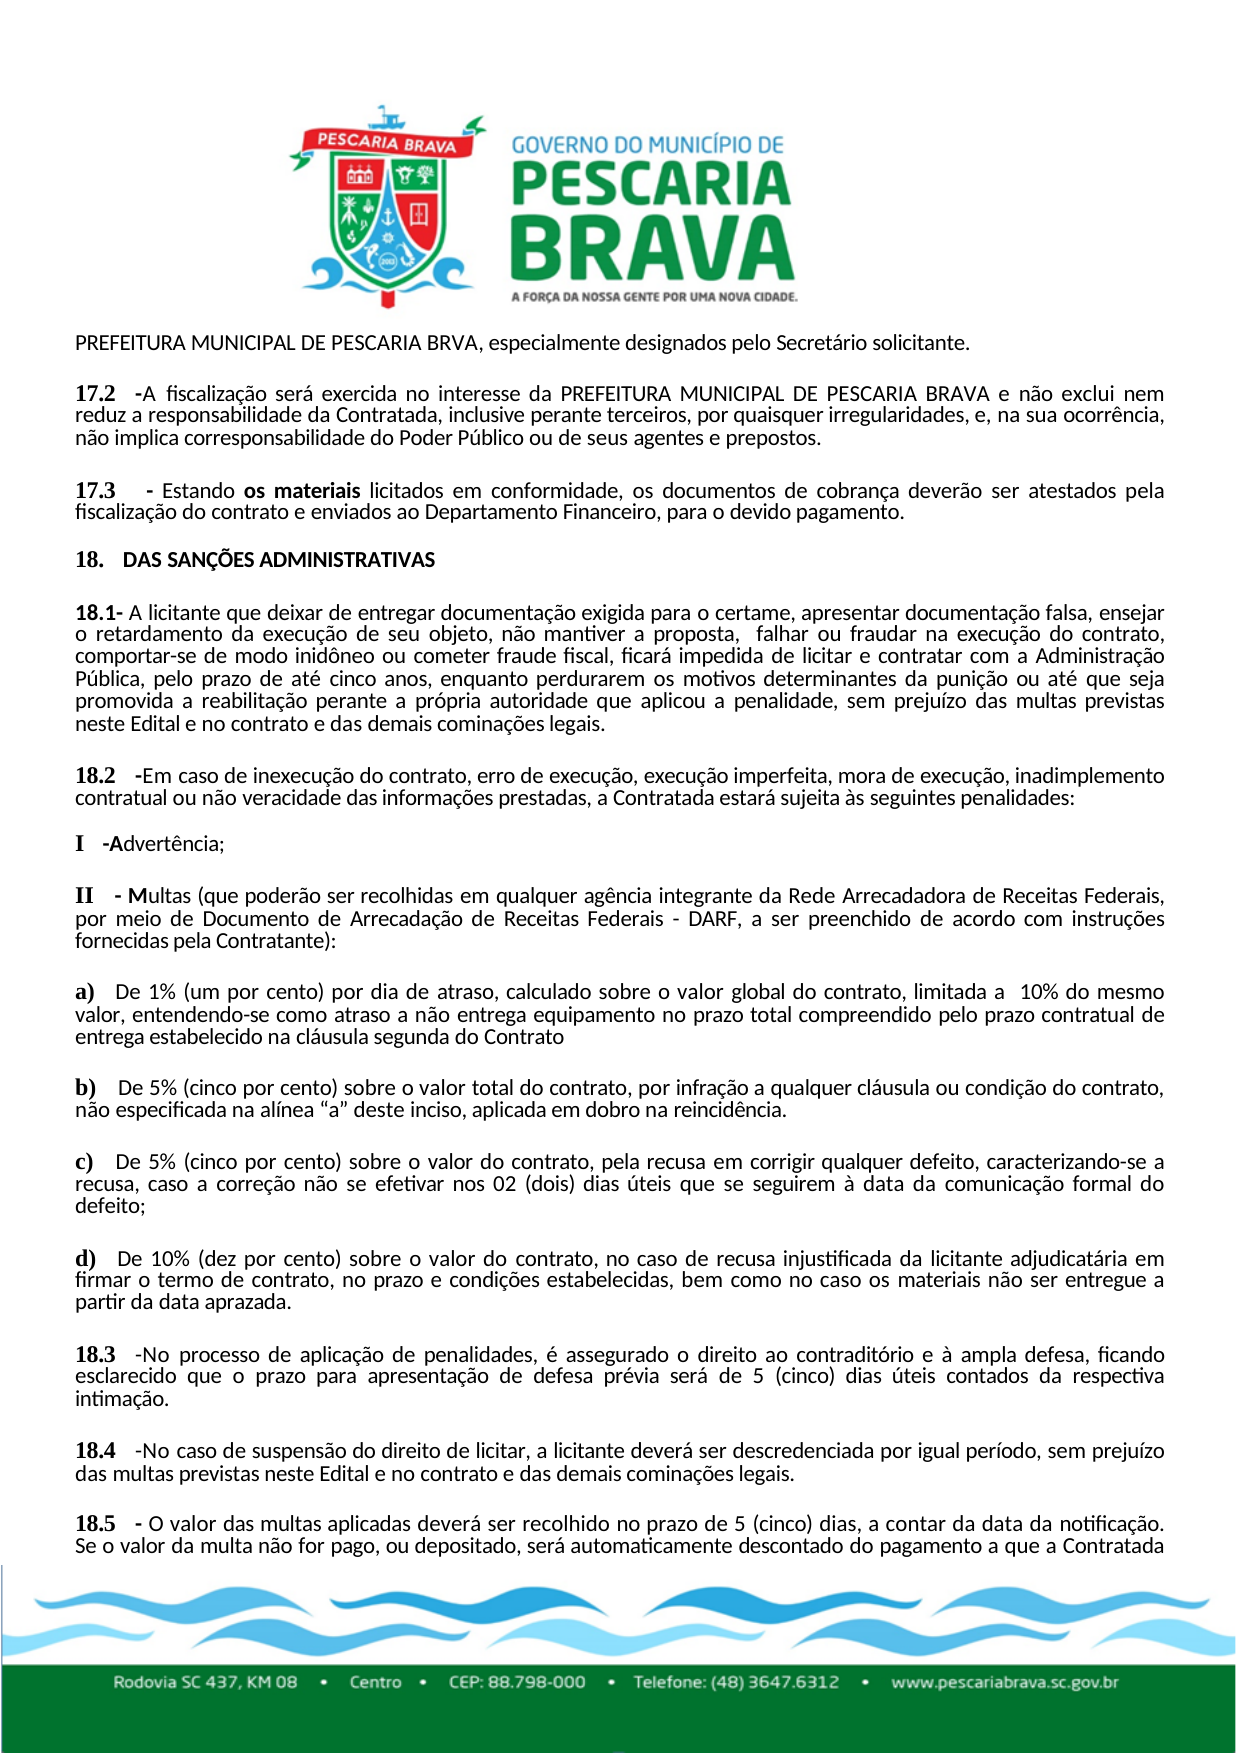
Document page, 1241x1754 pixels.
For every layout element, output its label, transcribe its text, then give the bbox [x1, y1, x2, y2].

list -No processo de aplicação de penalidades, é assegurado o direito ao contraditório e à ampla defesa, ficando esclarecido que o prazo para apresentação de defesa prévia será de 5 (cinco) dias úteis contados da respectiva intimação. [75, 1344, 1165, 1412]
text 18.1- A licitante que deixar de entregar documentação exigida para o certame, apresentar documentação falsa, ensejar o retardamento da execução de seu objeto, não mantiver a proposta, falhar ou fraudar na execução do contrato, comportar-se de modo inidôneo ou cometer fraude fiscal, ficará impedida de licitar e contratar com a Administração Pública, pelo prazo de até cinco anos, enquanto perdurarem os motivos determinantes da punição ou até que seja promovida a reabilitação perante a própria autoridade que aplicou a penalidade, sem prejuízo das multas previstas neste Edital e no contrato e das demais cominações legais. [75, 602, 1165, 737]
list De 1% (um por cento) por dia de atraso, calculado sobre o valor global do contrato, limitada a 10% do mesmo valor, entendendo-se como atraso a não entrega equipamento no prazo total compreendido pelo prazo contratual de entrega estabelecido na cláusula segunda do Contrato [75, 982, 1165, 1049]
picture [1, 1565, 1236, 1753]
list -No caso de suspensão do direito de licitar, a licitante deverá ser descredenciada por igual período, sem prejuízo das multas previstas neste Edital e no contrato e das demais cominações legais. [75, 1441, 1165, 1485]
list De 5% (cinco por cento) sobre o valor do contrato, pela recusa em corrigir qualquer defeito, caracterizando-se a recusa, caso a correção não se efetivar nos 02 (dois) dias úteis que se seguirem à data da comunicação formal do defeito; [75, 1152, 1165, 1219]
list De 10% (dez por cento) sobre o valor do contrato, no caso de recusa injustificada da licitante adjudicatária em firmar o termo de contrato, no prazo e condições estabelecidas, bem como no caso os materiais não ser entregue a partir da data aprazada. [75, 1248, 1165, 1316]
picture [0, 75, 1137, 333]
list -Em caso de inexecução do contrato, erro de execução, execução imperfeita, mora de execução, inadimplemento contratual ou não veracidade das informações prestadas, a Contratada estará sujeita às seguintes penalidades: [75, 766, 1165, 811]
list -Advertência; [75, 829, 1165, 857]
list -A fiscalização será exercida no interesse da PREFEITURA MUNICIPAL DE PESCARIA BRAVA e não exclui nem reduz a responsabilidade da Contratada, inclusive perante terceiros, por quaisquer irregularidades, e, na sua ocorrência, não implica corresponsabilidade do Poder Público ou de seus agentes e prepostos. [75, 384, 1165, 451]
list - Estando os materiais licitados em conformidade, os documentos de cobrança deverão ser atestados pela fiscalização do contrato e enviados ao Departamento Financeiro, para o devido pagamento. [75, 480, 1165, 525]
list De 5% (cinco por cento) sobre o valor total do contrato, por infração a qualquer cláusula ou condição do contrato, não especificada na alínea “a” deste inciso, aplicada em dobro na reincidência. [75, 1078, 1165, 1123]
list - Multas (que poderão ser recolhidas em qualquer agência integrante da Rede Arrecadadora de Receitas Federais, por meio de Documento de Arrecadação de Receitas Federais - DARF, a ser preenchido de acordo com instruções fornecidas pela Contratante): [75, 886, 1165, 953]
subtitle DAS SANÇÕES ADMINISTRATIVAS [75, 545, 1165, 573]
